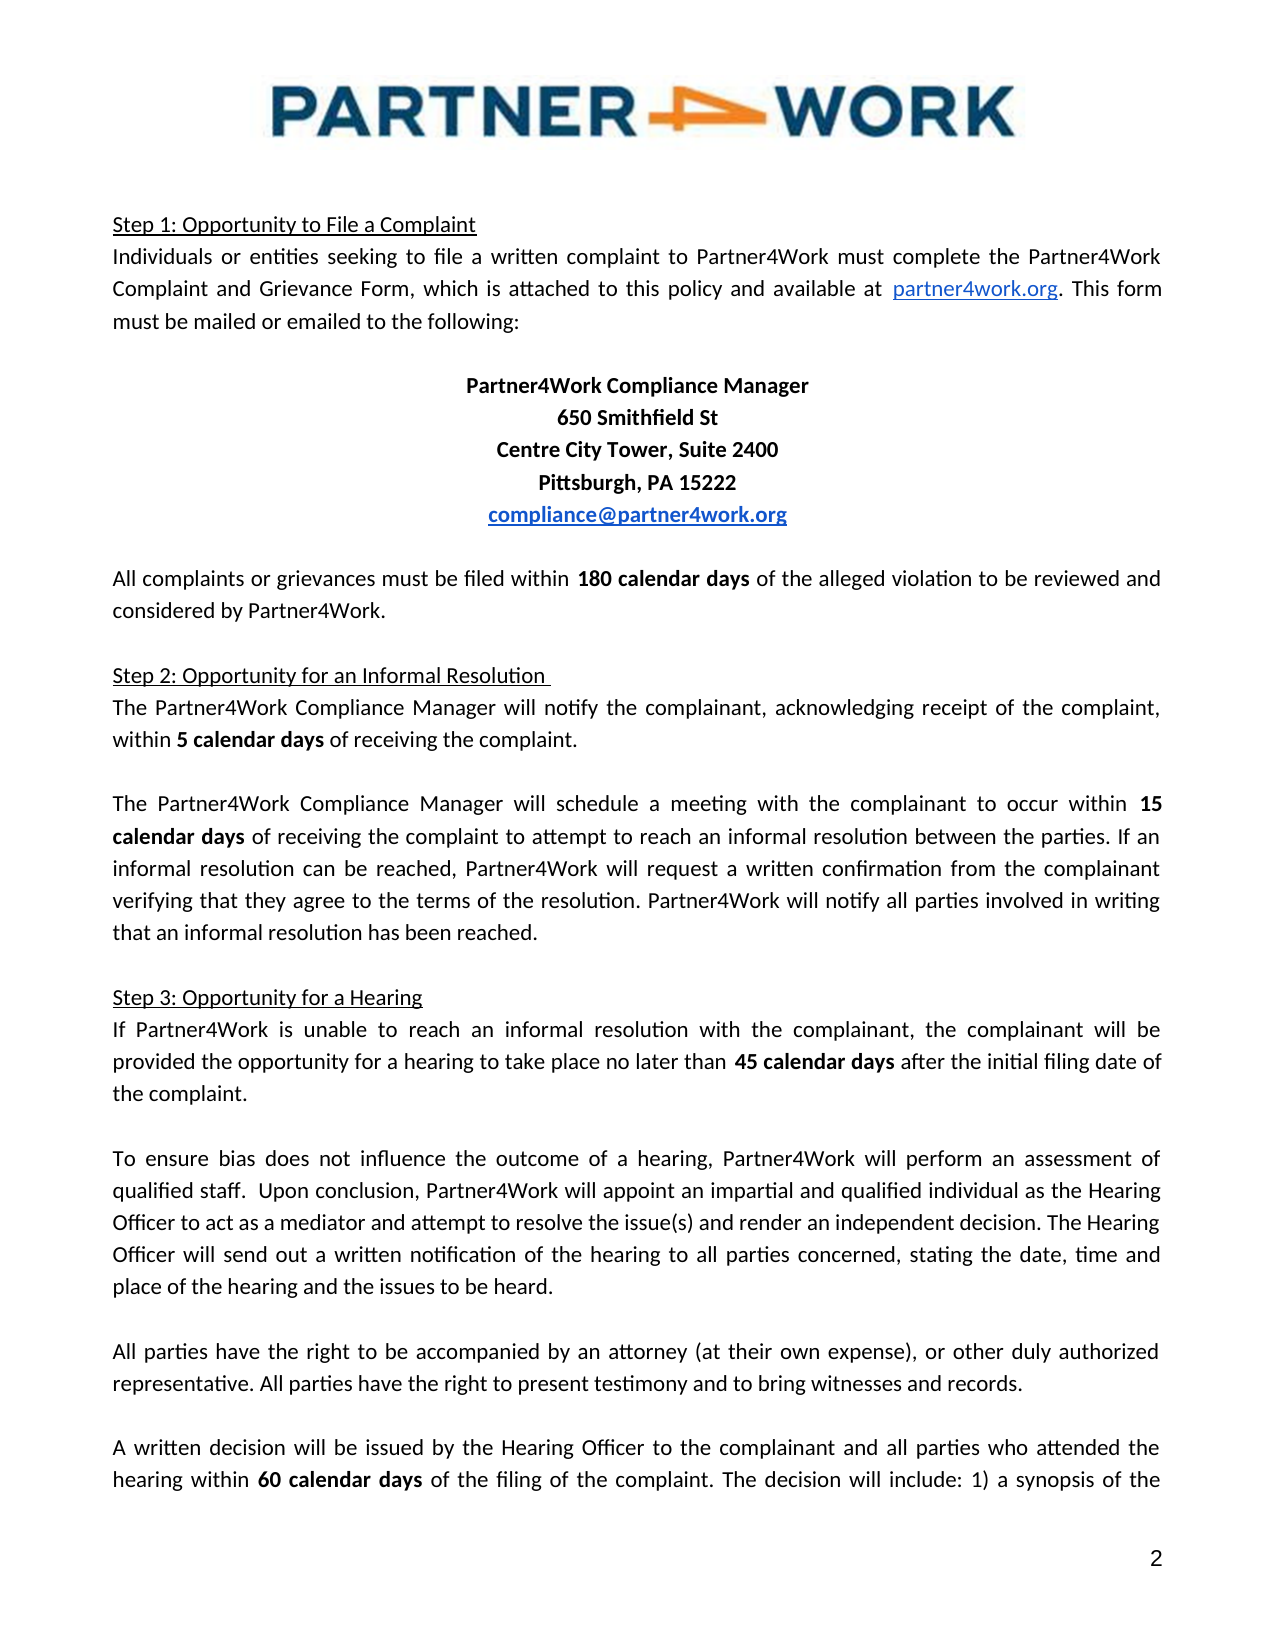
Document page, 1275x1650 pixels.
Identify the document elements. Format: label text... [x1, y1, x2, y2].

text Step 1: Opportunity to File a Complaint [112, 210, 1162, 238]
text Centre City Tower, Suite 2400 [112, 436, 1162, 463]
picture [249, 75, 1026, 150]
text If Partner4Work is unable to reach an informal resolution with the complainant, the complainant will be provided the opportunity for a hearing to take place no later than 45 calendar days after the initial filing date of the complaint. [112, 1015, 1162, 1107]
text Step 3: Opportunity for a Hearing [112, 983, 1162, 1011]
text To ensure bias does not influence the outcome of a hearing, Partner4Work will perform an assessment of qualified staff. Upon conclusion, Partner4Work will appoint an impartial and qualified individual as the Hearing Officer to act as a mediator and attempt to resolve the issue(s) and render an independent decision. The Hearing Officer will send out a written notification of the hearing to all parties concerned, stating the date, time and place of the hearing and the issues to be heard. [112, 1144, 1162, 1300]
text 650 Smithfield St [112, 403, 1162, 431]
text Step 2: Opportunity for an Informal Resolution [112, 661, 1162, 689]
text compliance@partner4work.org [112, 500, 1162, 528]
text All parties have the right to be accompanied by an attorney (at their own expense), or other duly authorized representative. All parties have the right to present testimony and to bring witnesses and records. [112, 1337, 1162, 1397]
text Partner4Work Compliance Manager [112, 371, 1162, 399]
text The Partner4Work Compliance Manager will notify the complainant, acknowledging receipt of the complaint, within 5 calendar days of receiving the complaint. [112, 693, 1162, 753]
text Pittsburgh, PA 15222 [112, 468, 1162, 496]
text All complaints or grievances must be filed within 180 calendar days of the alleged violation to be reviewed and considered by Partner4Work. [112, 564, 1162, 624]
text The Partner4Work Compliance Manager will schedule a meeting with the complainant to occur within 15 calendar days of receiving the complaint to attempt to reach an informal resolution between the parties. If an informal resolution can be reached, Partner4Work will request a written confirmation from the complainant verifying that they agree to the terms of the resolution. Partner4Work will notify all parties involved in writing that an informal resolution has been reached. [112, 789, 1162, 946]
text Individuals or entities seeking to file a written complaint to Partner4Work must complete the Partner4Work Complaint and Grievance Form, which is attached to this policy and available at partner4work.org. This form must be mailed or emailed to the following: [112, 242, 1162, 335]
